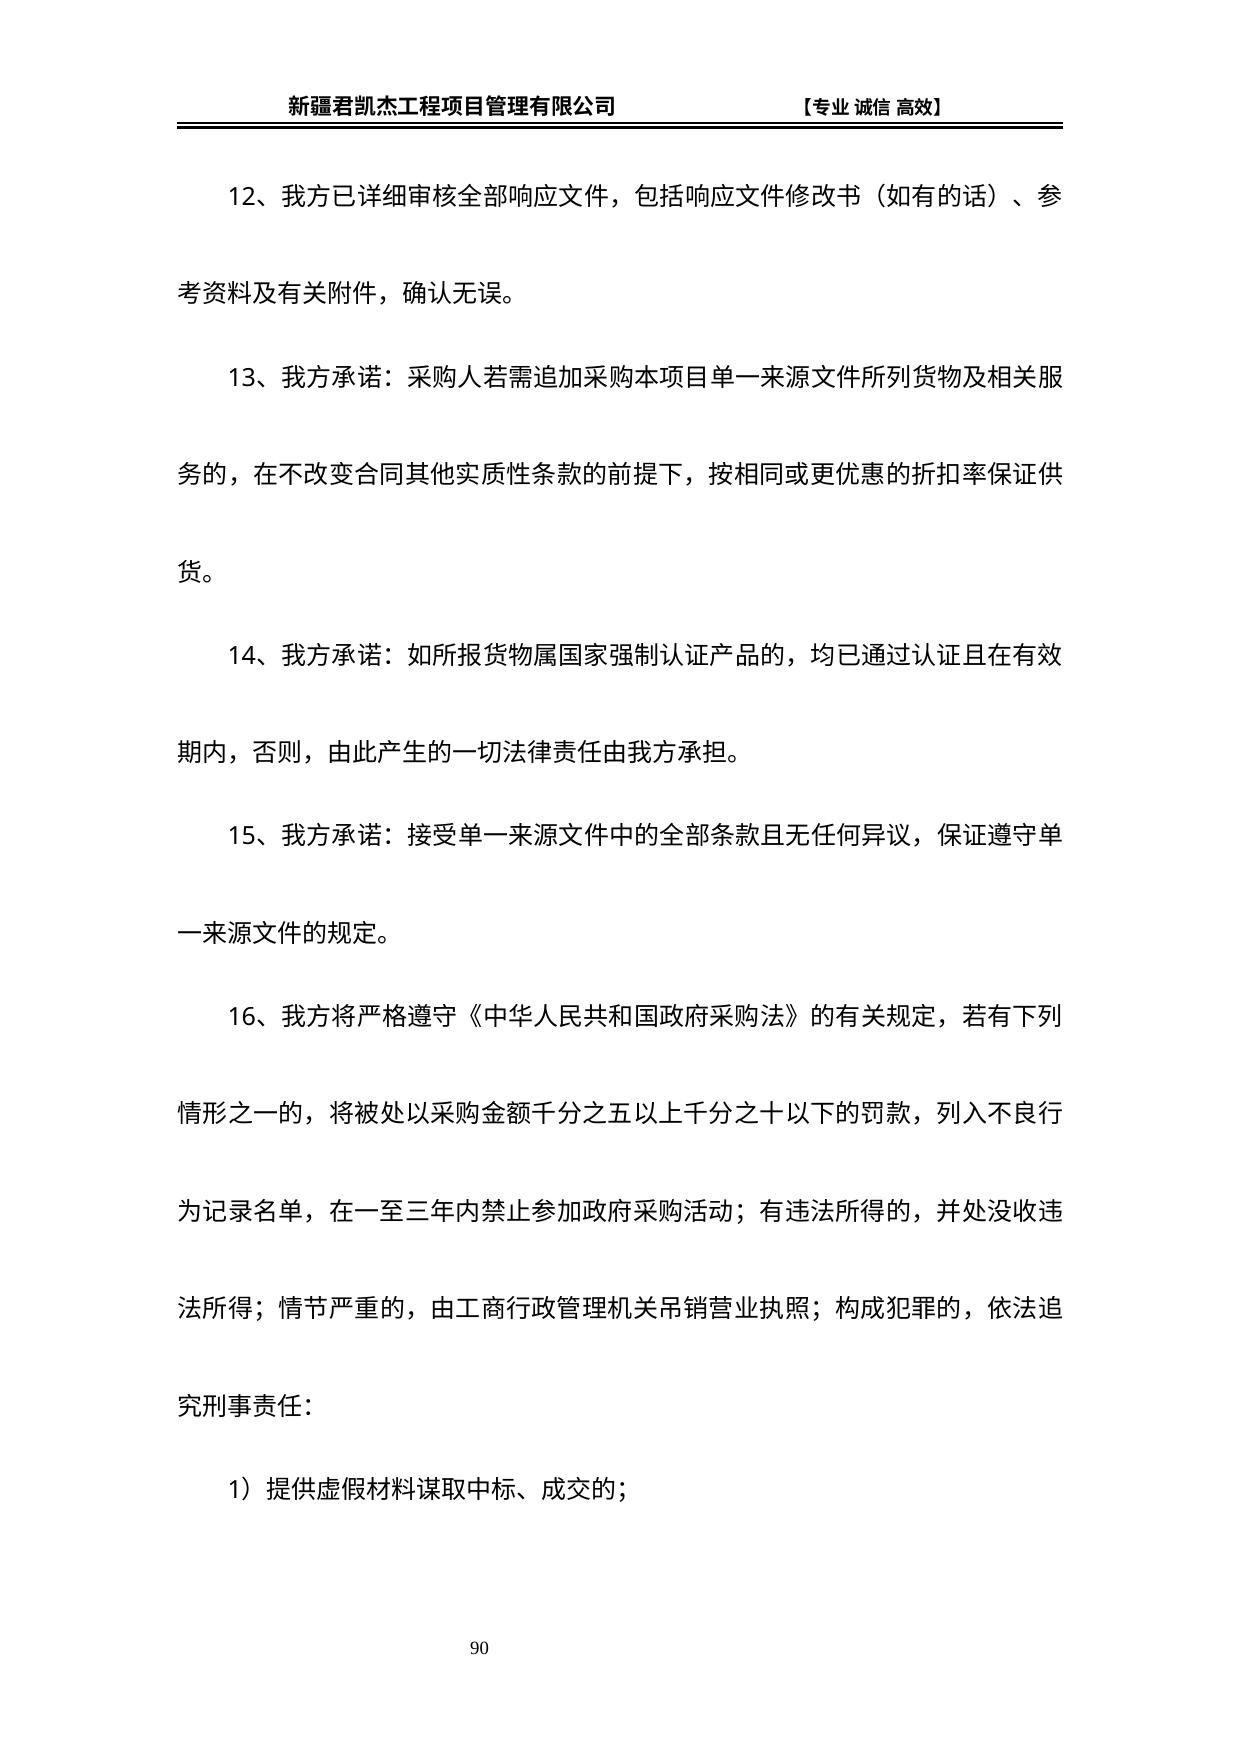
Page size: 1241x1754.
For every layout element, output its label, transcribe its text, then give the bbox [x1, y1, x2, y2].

text 1）提供虚假材料谋取中标、成交的； [177, 1455, 1063, 1520]
text 13、我方承诺：采购人若需追加采购本项目单一来源文件所列货物及相关服务的，在不改变合同其他实质性条款的前提下，按相同或更优惠的折扣率保证供货。 [177, 343, 1063, 603]
text 14、我方承诺：如所报货物属国家强制认证产品的，均已通过认证且在有效期内，否则，由此产生的一切法律责任由我方承担。 [177, 621, 1063, 783]
text 12、我方已详细审核全部响应文件，包括响应文件修改书（如有的话）、参考资料及有关附件，确认无误。 [177, 162, 1063, 324]
text 15、我方承诺：接受单一来源文件中的全部条款且无任何异议，保证遵守单一来源文件的规定。 [177, 801, 1063, 964]
text 16、我方将严格遵守《中华人民共和国政府采购法》的有关规定，若有下列情形之一的，将被处以采购金额千分之五以上千分之十以下的罚款，列入不良行为记录名单，在一至三年内禁止参加政府采购活动；有违法所得的，并处没收违法所得；情节严重的，由工商行政管理机关吊销营业执照；构成犯罪的，依法追究刑事责任： [177, 982, 1063, 1437]
